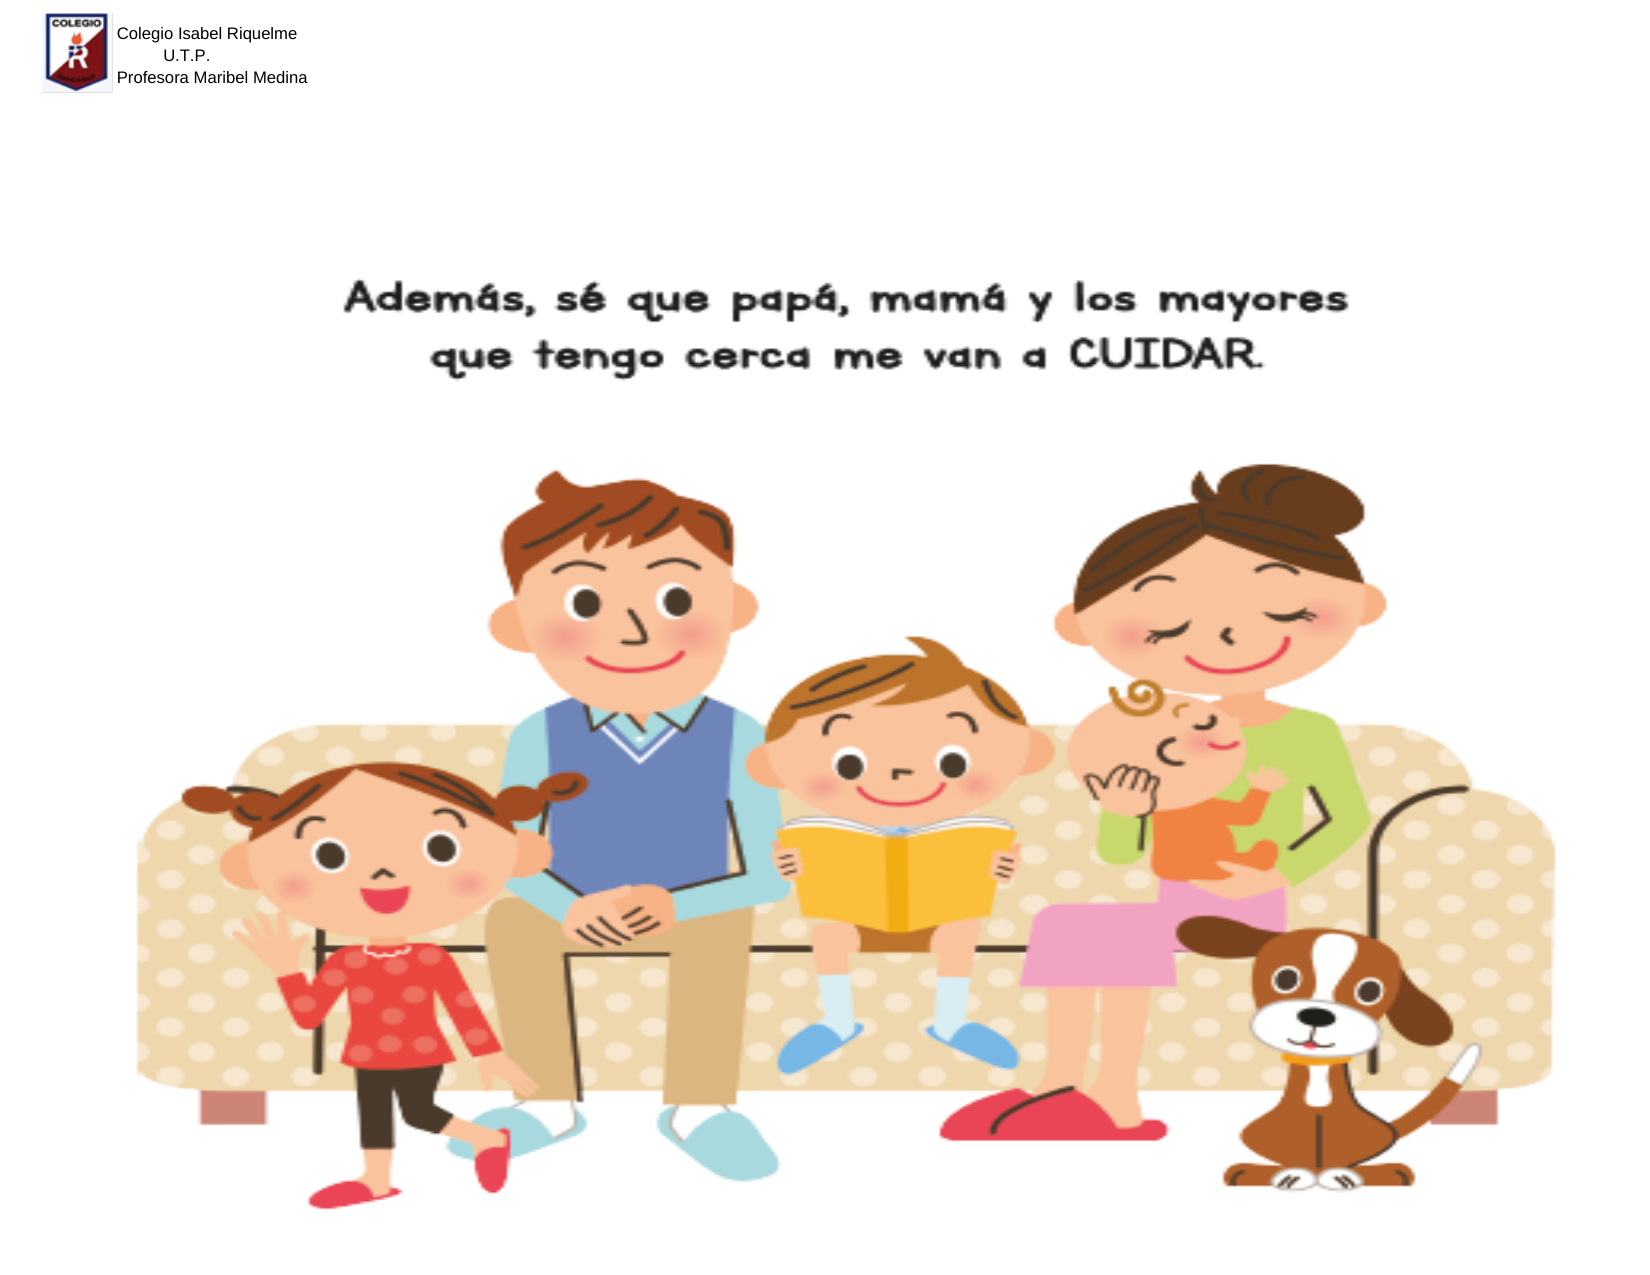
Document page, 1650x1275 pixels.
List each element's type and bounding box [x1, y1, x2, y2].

picture [42, 13, 114, 94]
picture [78, 118, 1607, 1216]
